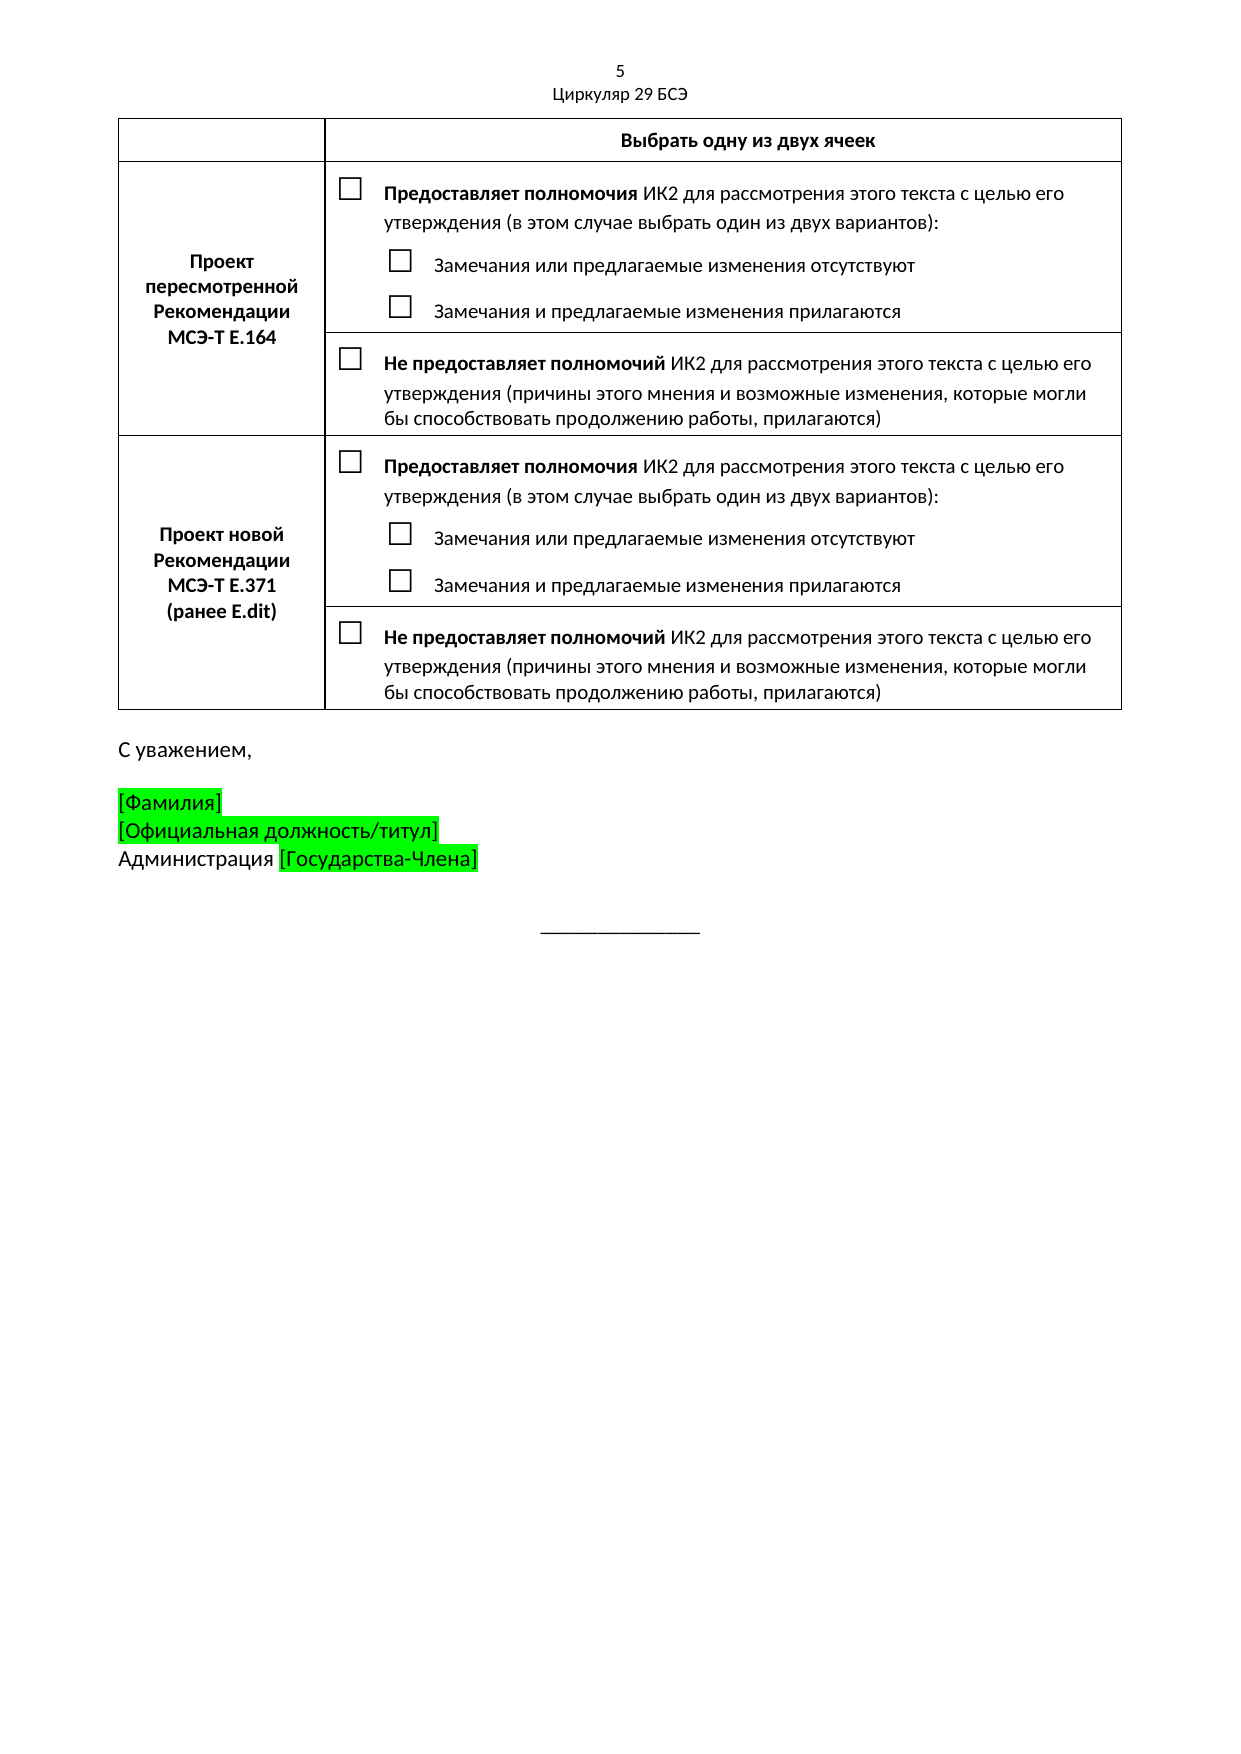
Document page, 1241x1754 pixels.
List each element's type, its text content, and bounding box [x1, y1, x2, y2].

table_header Выбрать одну из двух ячеек [326, 119, 1121, 161]
table_header [119, 119, 324, 161]
text [Фамилия] [Официальная должность/титул] Администрация [Государства-Члена] [118, 844, 279, 872]
text ______________ [118, 909, 1122, 937]
text С уважением, [118, 735, 1122, 763]
text [Фамилия] [Официальная должность/титул] Администрация [Государства-Члена] [222, 788, 1122, 872]
table_cell Проект пересмотренной Рекомендации МСЭ-Т E.164 [119, 162, 324, 435]
table_cell Проект новой Рекомендации МСЭ-Т E.371 (ранее E.dit) [119, 436, 324, 709]
